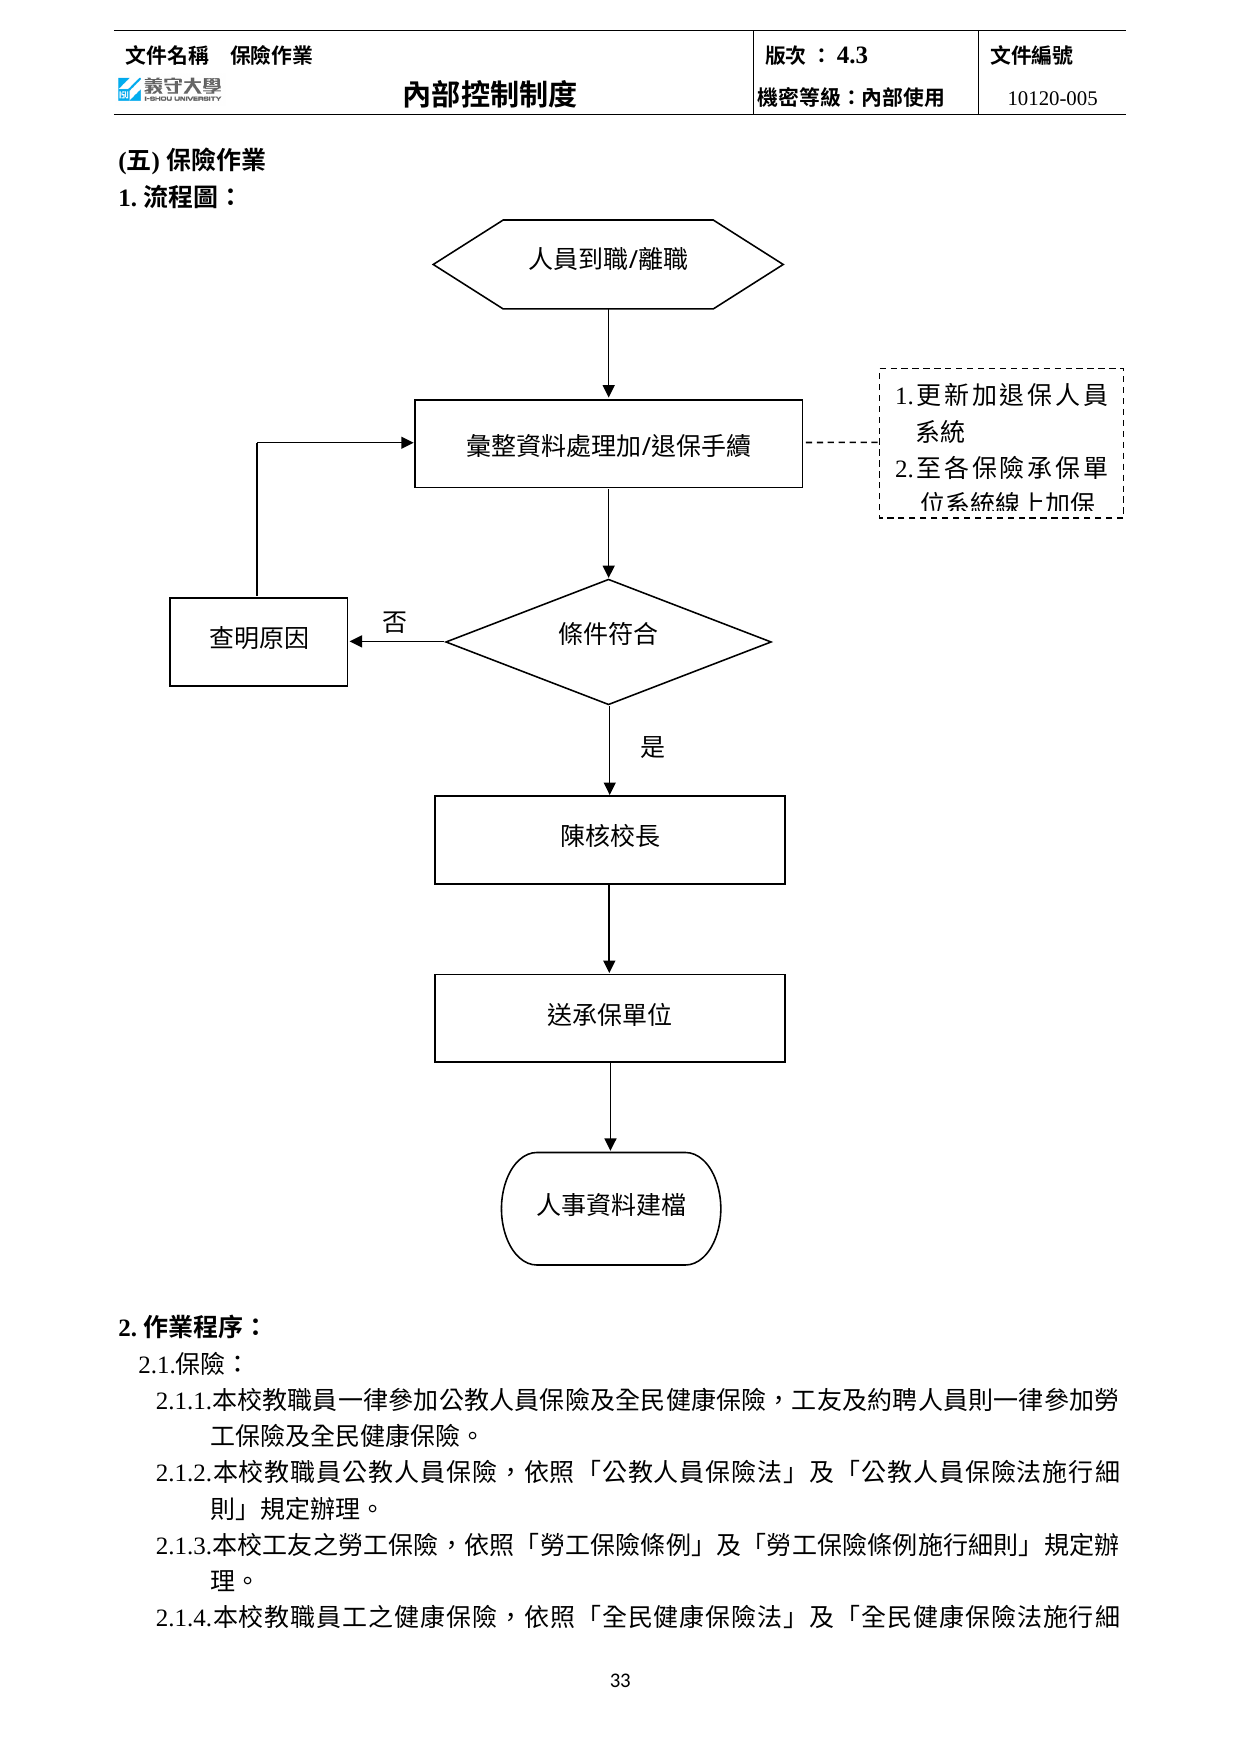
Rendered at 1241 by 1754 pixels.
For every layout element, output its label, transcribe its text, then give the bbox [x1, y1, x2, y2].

text 2. 作業程序： [118, 1307, 1122, 1344]
text 2.1.2.本校教職員公教人員保險，依照「公教人員保險法」及「公教人員保險法施行細則」規定辦理。 [156, 1453, 1122, 1525]
text 1. 流程圖： [118, 177, 1122, 214]
picture [115, 73, 226, 106]
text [156, 1598, 1122, 1634]
text 2.1.保險： [138, 1344, 1122, 1380]
text (五) 保險作業 [118, 140, 1122, 177]
text 2.1.1.本校教職員一律參加公教人員保險及全民健康保險，工友及約聘人員則一律參加勞工保險及全民健康保險。 [156, 1380, 1122, 1453]
text 2.1.3.本校工友之勞工保險，依照「勞工保險條例」及「勞工保險條例施行細則」規定辦理。 [156, 1525, 1122, 1598]
